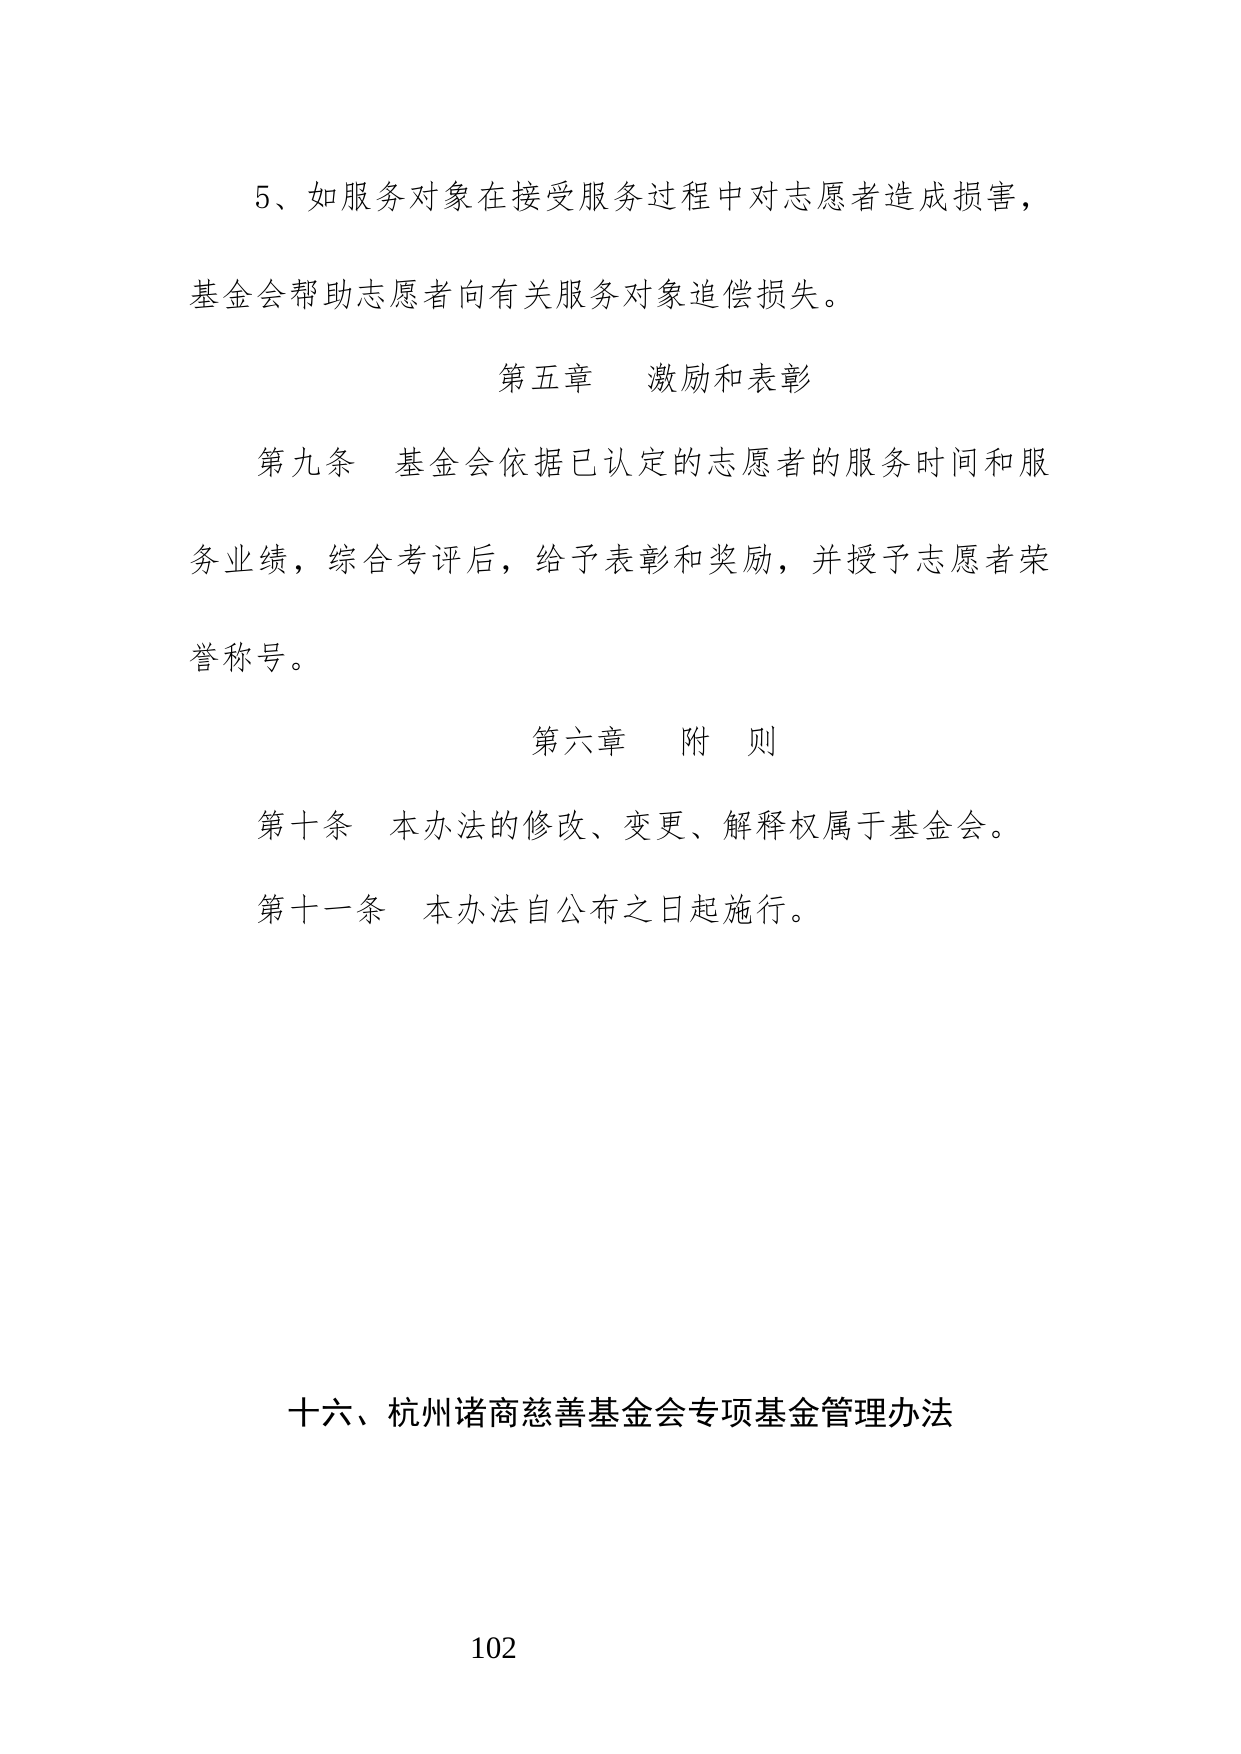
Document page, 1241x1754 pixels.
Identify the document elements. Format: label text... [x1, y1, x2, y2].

text 第六章 附 则 [187, 706, 1053, 771]
text 第九条 基金会依据已认定的志愿者的服务时间和服务业绩，综合考评后，给予表彰和奖励，并授予志愿者荣誉称号。 [187, 427, 1053, 687]
text 第十一条 本办法自公布之日起施行。 [187, 874, 1053, 939]
text 第十条 本办法的修改、变更、解释权属于基金会。 [187, 790, 1053, 855]
text 十六、杭州诸商慈善基金会专项基金管理办法 [187, 1378, 1053, 1443]
text 5、如服务对象在接受服务过程中对志愿者造成损害，基金会帮助志愿者向有关服务对象追偿损失。 [187, 162, 1053, 324]
text 第五章 激励和表彰 [187, 343, 1053, 408]
